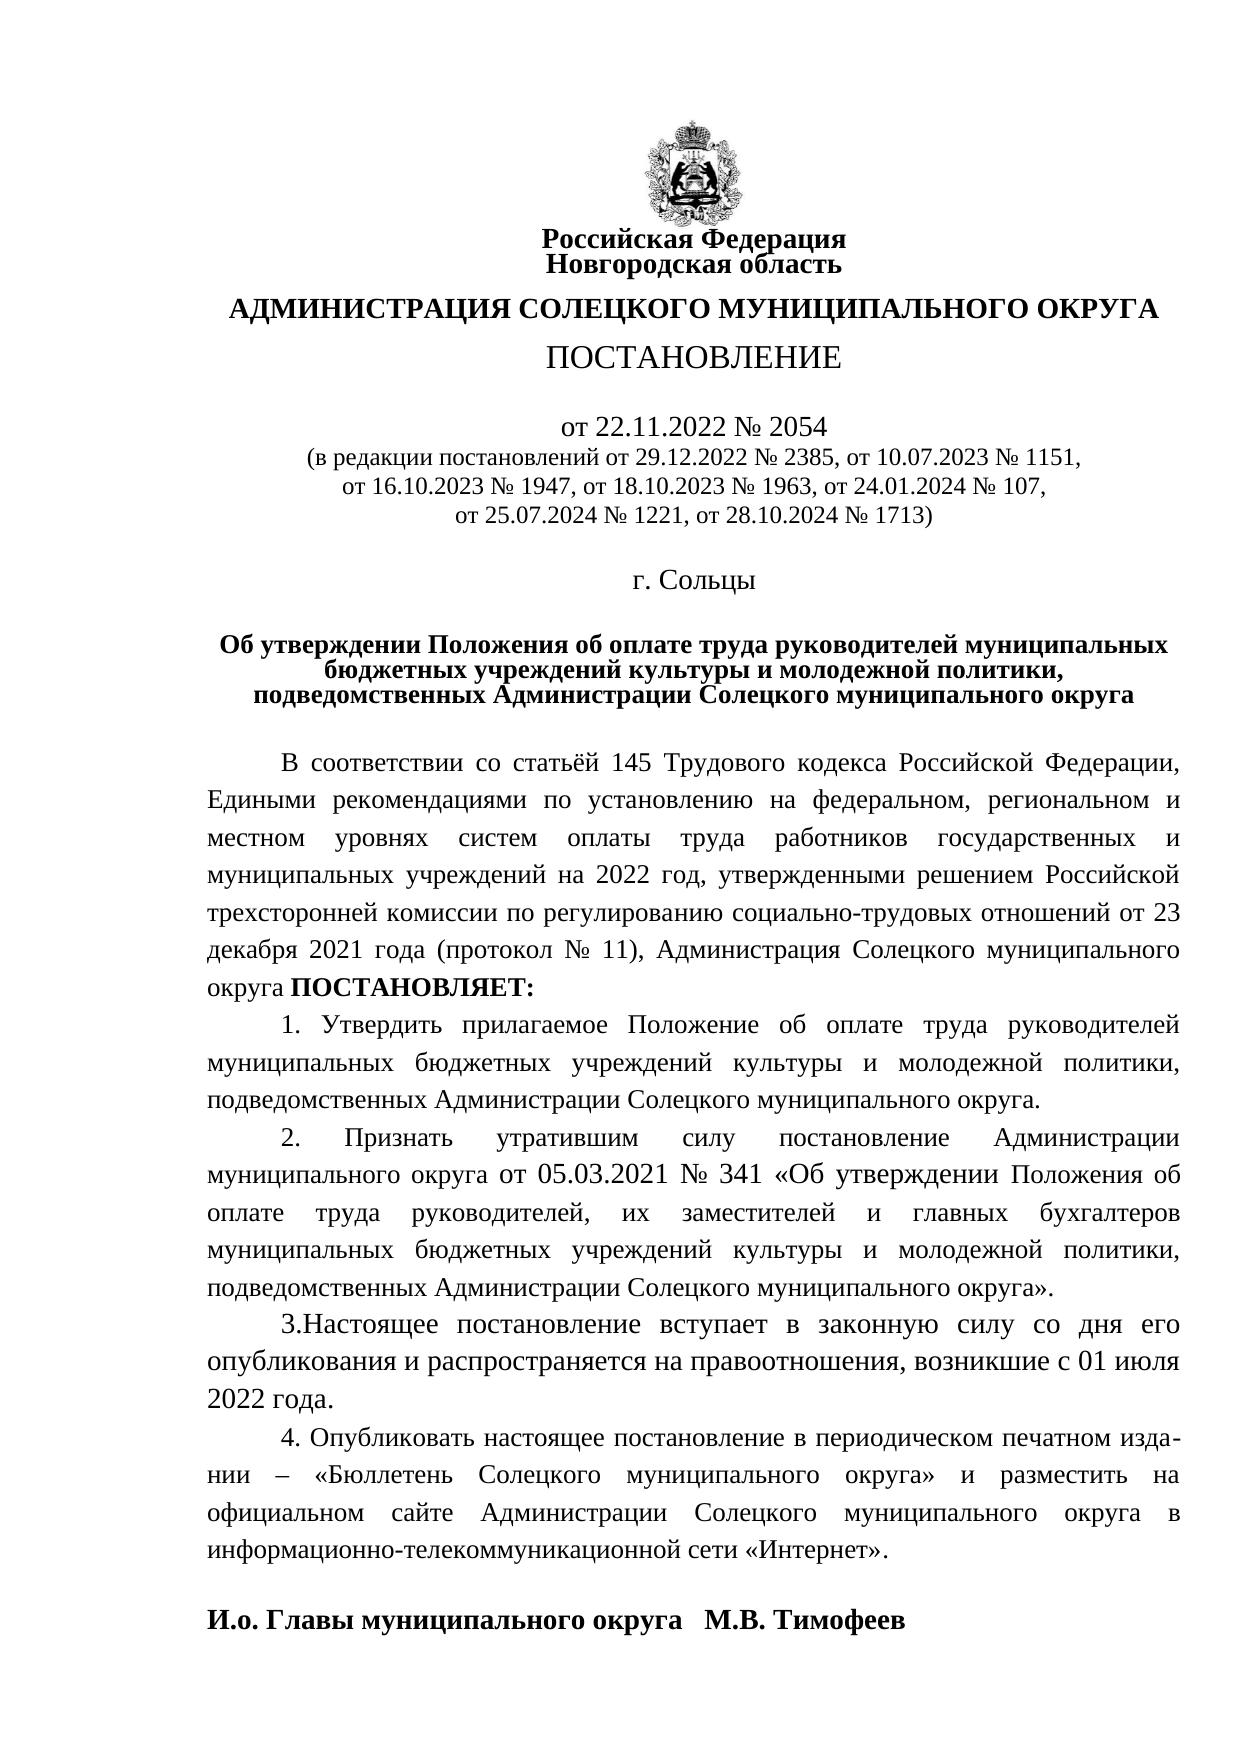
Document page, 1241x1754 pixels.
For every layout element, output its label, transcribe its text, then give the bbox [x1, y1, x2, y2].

text Администрация СОЛЕЦКОГО муниципального округа [207, 291, 1181, 324]
text Российская Федерация [207, 228, 1181, 253]
text В соответствии со статьёй 145 Трудового кодекса Российской Федерации, Едиными рекомендациями по установлению на федеральном, региональном и местном уровнях систем оплаты труда работников государственных и муниципальных учреждений на 2022 год, утвержденными решением Российской трехсторонней комиссии по регулированию социально-трудовых отношений от 23 декабря 2021 года (протокол № 11), Администрация Солецкого муниципального округа ПОСТАНОВЛЯЕТ: [207, 739, 1181, 1002]
text 2. Признать утратившим силу постановление Администрации муниципального округа от 05.03.2021 № 341 «Об утверждении Положения об оплате труда руководителей, их заместителей и главных бухгалтеров муниципальных бюджетных учреждений культуры и молодежной политики, подведомственных Администрации Солецкого муниципального округа». [207, 1114, 1181, 1302]
text Об утверждении Положения об оплате труда руководителей муниципальных бюджетных учреждений культуры и молодежной политики, подведомственных Администрации Солецкого муниципального округа [207, 633, 1181, 708]
text 3.Настоящее постановление вступает в законную силу со дня его опубликования и распространяется на правоотношения, возникшие с 01 июля 2022 года. [207, 1302, 1181, 1414]
text И.о. Главы муниципального округа М.В. Тимофеев [207, 1602, 1181, 1636]
text от 25.07.2024 № 1221, от 28.10.2024 № 1713) [207, 500, 1181, 529]
text (в редакции постановлений от 29.12.2022 № 2385, от 10.07.2023 № 1151, [207, 442, 1181, 471]
text 1. Утвердить прилагаемое Положение об оплате труда руководителей муниципальных бюджетных учреждений культуры и молодежной политики, подведомственных Администрации Солецкого муниципального округа. [207, 1002, 1181, 1114]
text 4. Опубликовать настоящее постановление в периодическом печатном издании – «Бюллетень Солецкого муниципального округа» и разместить на официальном сайте Администрации Солецкого муниципального округа в информационно-телекоммуникационной сети «Интернет». [207, 1414, 1181, 1564]
text от 22.11.2022 № 2054 [207, 409, 1181, 442]
text от 16.10.2023 № 1947, от 18.10.2023 № 1963, от 24.01.2024 № 107, [207, 471, 1181, 500]
picture [642, 118, 746, 229]
text ПОСТАНОВЛЕНИЕ [207, 337, 1181, 375]
text Новгородская область [207, 253, 1181, 278]
text г. Сольцы [207, 562, 1181, 596]
